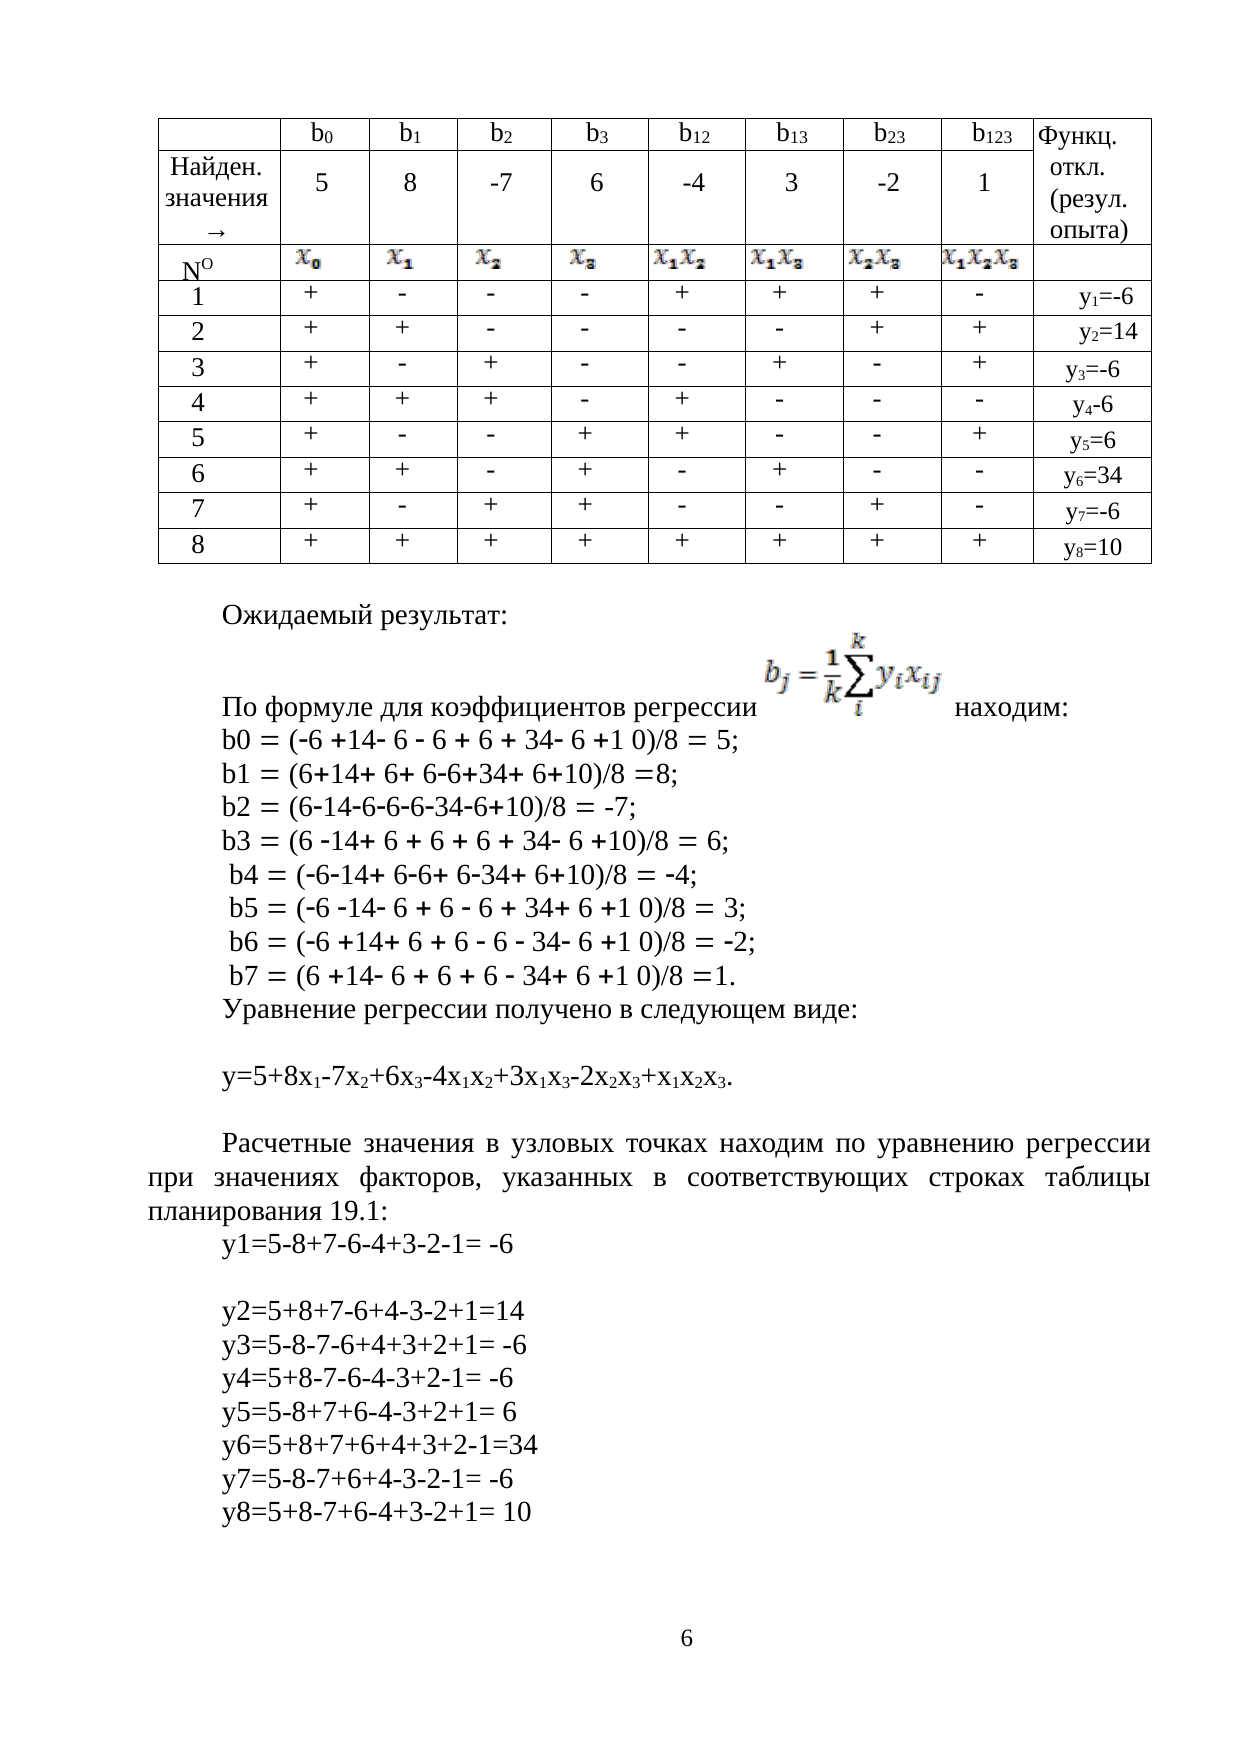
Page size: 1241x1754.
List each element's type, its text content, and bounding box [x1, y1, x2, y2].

table_cell - [649, 352, 745, 386]
picture [386, 245, 419, 269]
table_cell - [552, 316, 648, 351]
text b5 (6 14 6 6 6 34 6 1 0)/8 3; [148, 891, 1152, 924]
table_cell + [552, 493, 648, 528]
table_cell - [370, 493, 457, 528]
table_cell + [370, 316, 457, 351]
text у6=5+8+7+6+4+3+2-1=34 [148, 1427, 1152, 1461]
table_cell - [458, 281, 551, 315]
table_header b123 [942, 119, 1033, 150]
table_cell - [844, 422, 941, 457]
table_cell [942, 245, 1033, 280]
table_cell - [458, 458, 551, 492]
table_cell - [370, 281, 457, 315]
table_cell [844, 245, 941, 280]
table_cell + [746, 458, 843, 492]
text у7=5-8-7+6+4-3-2-1= -6 [148, 1461, 1152, 1494]
table_cell + [281, 316, 369, 351]
table_cell 5 [281, 151, 369, 244]
text у=5+8х1-7х2+6х3-4х1х2+3х1х3-2х2х3+х1х2х3. [148, 1058, 1152, 1092]
table_cell y2=14 [1034, 316, 1151, 351]
text у5=5-8+7+6-4-3+2+1= 6 [148, 1394, 1152, 1427]
table_cell Найден. значения → [159, 151, 280, 244]
table_cell + [649, 281, 745, 315]
table_header Функц. откл. (резул. опыта) [1034, 119, 1151, 244]
text b0 (6 14 6 6 6 34 6 1 0)/8 5; [148, 722, 1152, 756]
table_header b0 [281, 119, 369, 150]
table_cell 4 [159, 387, 280, 421]
table_cell [281, 245, 369, 280]
table_cell - [370, 352, 457, 386]
table_cell + [844, 316, 941, 351]
table_cell + [649, 422, 745, 457]
table_cell + [458, 529, 551, 563]
picture [295, 245, 326, 269]
text По формуле для коэффициентов регрессии находим: [148, 631, 1152, 722]
table_cell -4 [649, 151, 745, 244]
text b6 (6 14 6 6 6 34 6 1 0)/8 2; [148, 924, 1152, 958]
table_cell 6 [159, 458, 280, 492]
text b1 (614 6 6634 610)/8 8; [148, 756, 1152, 789]
table_cell 3 [746, 151, 843, 244]
table_header b12 [649, 119, 745, 150]
table_cell - [458, 422, 551, 457]
text Ожидаемый результат: [148, 597, 1152, 631]
table_cell - [844, 352, 941, 386]
table_cell + [844, 493, 941, 528]
table_cell + [844, 529, 941, 563]
text b4 (614 66 634 610)/8 4; [148, 857, 1152, 891]
table_cell + [281, 387, 369, 421]
table_cell - [942, 493, 1033, 528]
table_cell + [942, 529, 1033, 563]
table_cell 7 [159, 493, 280, 528]
table_cell y3=-6 [1034, 352, 1151, 386]
text у8=5+8-7+6-4+3-2+1= 10 [148, 1494, 1152, 1528]
table_cell + [844, 281, 941, 315]
table_cell + [746, 529, 843, 563]
table_cell y4-6 [1034, 387, 1151, 421]
table_cell + [370, 529, 457, 563]
table_cell + [552, 458, 648, 492]
table_cell [370, 245, 457, 280]
table_header b23 [844, 119, 941, 150]
table_cell + [649, 529, 745, 563]
table_cell + [746, 281, 843, 315]
table_cell - [746, 387, 843, 421]
picture [764, 630, 947, 716]
picture [569, 245, 601, 269]
table_header b1 [370, 119, 457, 150]
table_cell [746, 245, 843, 280]
table_cell -7 [458, 151, 551, 244]
text b7 (6 14 6 6 6 34 6 1 0)/8 1. [148, 958, 1152, 991]
table_cell - [649, 316, 745, 351]
table_cell y8=10 [1034, 529, 1151, 563]
table_header b13 [746, 119, 843, 150]
table_cell + [458, 352, 551, 386]
table_cell -2 [844, 151, 941, 244]
table_cell + [458, 493, 551, 528]
table_cell [1034, 245, 1151, 280]
table_cell y7=-6 [1034, 493, 1151, 528]
picture [751, 245, 808, 269]
table_cell + [281, 422, 369, 457]
table_cell 8 [159, 529, 280, 563]
table_cell - [746, 493, 843, 528]
table_cell + [942, 316, 1033, 351]
table_cell - [552, 281, 648, 315]
table_cell 8 [370, 151, 457, 244]
picture [941, 245, 1023, 269]
text у4=5+8-7-6-4-3+2-1= -6 [148, 1360, 1152, 1394]
table_cell - [649, 458, 745, 492]
table_cell + [649, 387, 745, 421]
table_cell + [281, 493, 369, 528]
table_cell - [746, 422, 843, 457]
table_cell - [844, 387, 941, 421]
table_cell 6 [552, 151, 648, 244]
table_header b2 [458, 119, 551, 150]
table_cell - [942, 387, 1033, 421]
text b2 (61466634610)/8 -7; [148, 789, 1152, 823]
table_cell NО [159, 245, 280, 280]
text Расчетные значения в узловых точках находим по уравнению регрессии при значениях факторов, указанных в соответствующих строках таблицы планирования 19.1: [148, 1126, 1152, 1226]
table_cell [458, 245, 551, 280]
table_cell - [844, 458, 941, 492]
table_cell + [281, 352, 369, 386]
table_cell 2 [159, 316, 280, 351]
picture [475, 245, 506, 269]
table_cell - [649, 493, 745, 528]
picture [653, 245, 710, 269]
table_cell 1 [159, 281, 280, 315]
text у3=5-8-7-6+4+3+2+1= -6 [148, 1327, 1152, 1360]
text у1=5-8+7-6-4+3-2-1= -6 [148, 1226, 1152, 1260]
table_cell + [281, 458, 369, 492]
table_cell - [942, 458, 1033, 492]
table_cell y5=6 [1034, 422, 1151, 457]
text b3 (6 14 6 6 6 34 6 10)/8 6; [148, 823, 1152, 857]
table_cell y6=34 [1034, 458, 1151, 492]
table_cell + [942, 352, 1033, 386]
table_cell + [281, 281, 369, 315]
table_cell - [746, 316, 843, 351]
table_cell + [281, 529, 369, 563]
table_cell - [458, 316, 551, 351]
table_header [159, 119, 280, 150]
table_cell - [552, 352, 648, 386]
table_cell [552, 245, 648, 280]
table_cell + [552, 529, 648, 563]
table_cell + [458, 387, 551, 421]
table_cell + [552, 422, 648, 457]
table_header b3 [552, 119, 648, 150]
text у2=5+8+7-6+4-3-2+1=14 [148, 1293, 1152, 1327]
text Уравнение регрессии получено в следующем виде: [148, 991, 1152, 1025]
table_cell [649, 245, 745, 280]
table_cell + [942, 422, 1033, 457]
table_cell - [370, 422, 457, 457]
picture [848, 245, 905, 269]
table_cell 3 [159, 352, 280, 386]
table_cell + [746, 352, 843, 386]
table_cell - [942, 281, 1033, 315]
table_cell 1 [942, 151, 1033, 244]
table_cell 5 [159, 422, 280, 457]
table_cell + [370, 387, 457, 421]
table_cell + [370, 458, 457, 492]
table_cell y1=-6 [1034, 281, 1151, 315]
table_cell - [552, 387, 648, 421]
